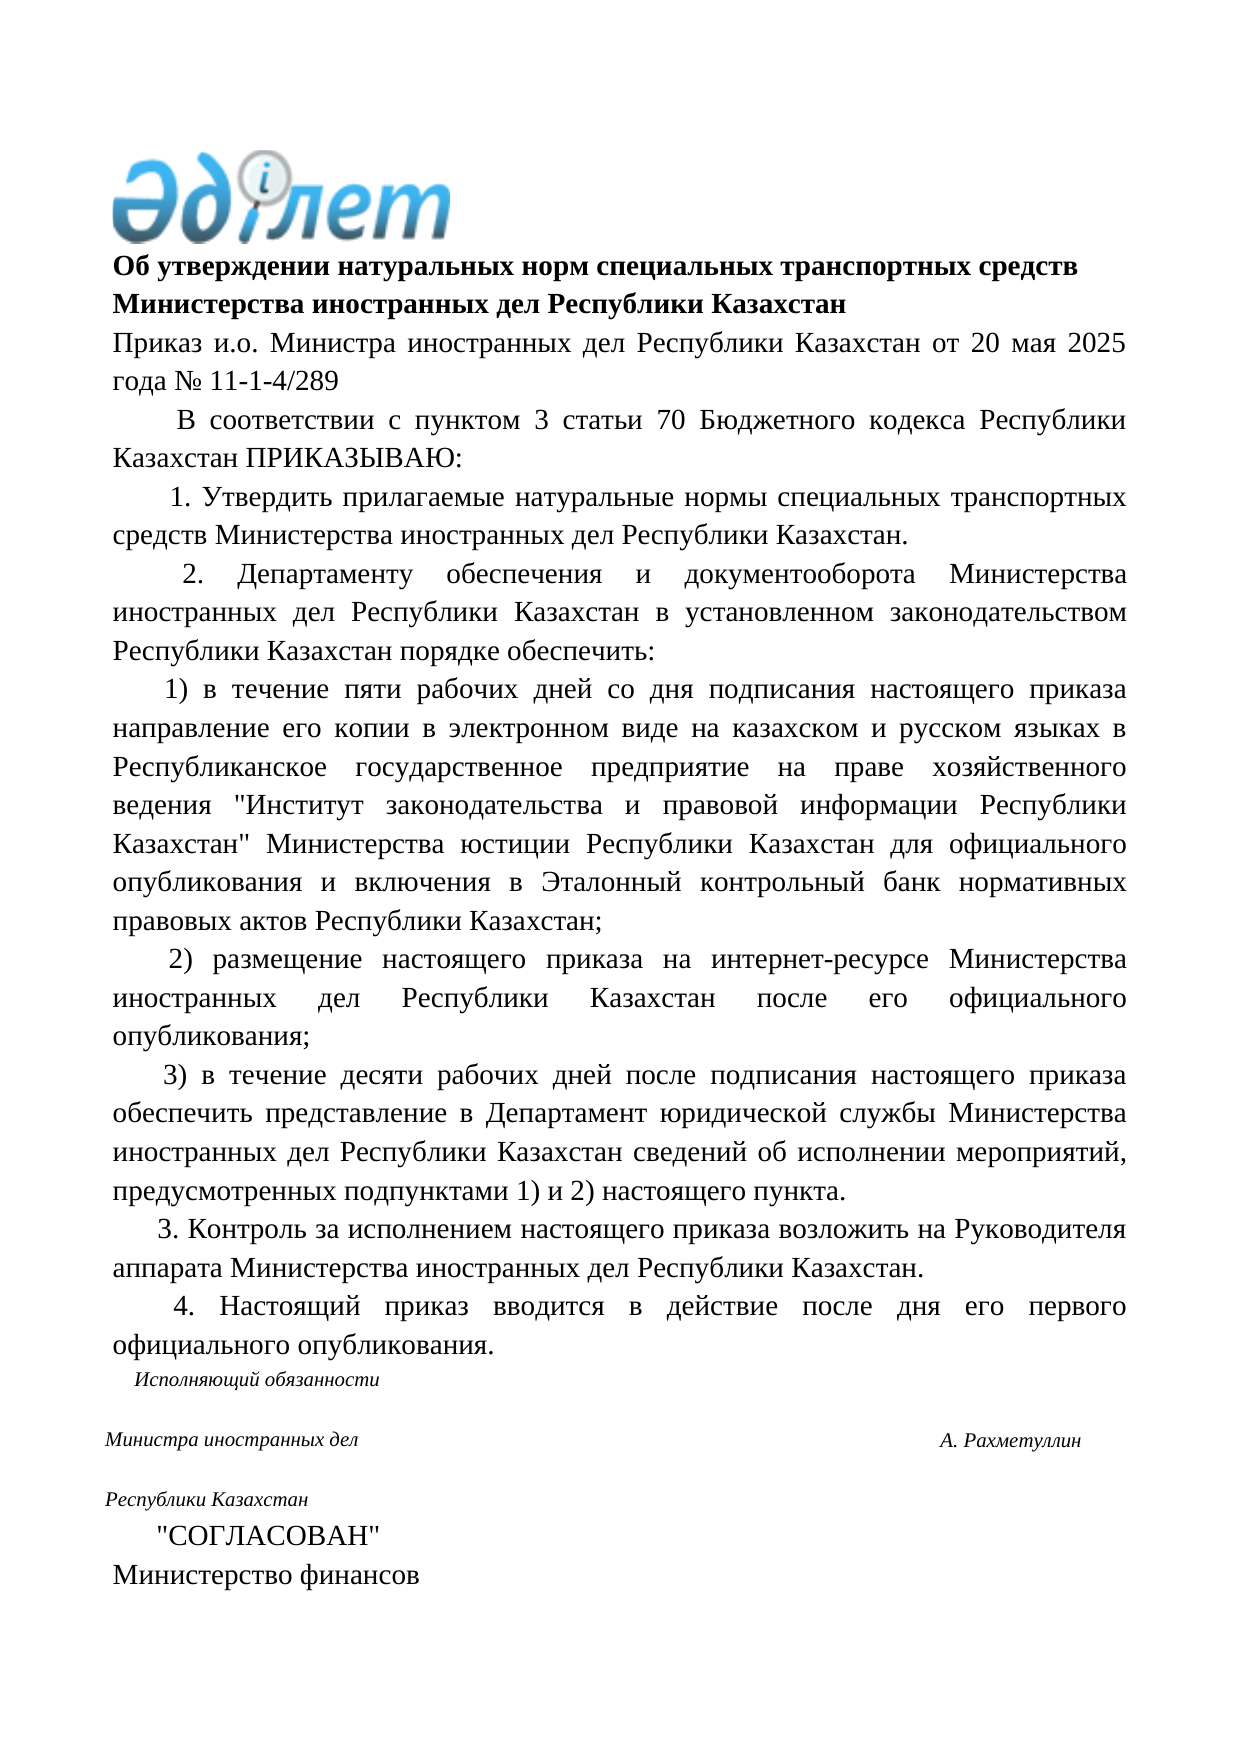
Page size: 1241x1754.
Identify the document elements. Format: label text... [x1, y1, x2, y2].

text 4. Настоящий приказ вводится в действие после дня его первого официального опубликования. [112, 1288, 1128, 1360]
text 1) в течение пяти рабочих дней со дня подписания настоящего приказа направление его копии в электронном виде на казахском и русском языках в Республиканское государственное предприятие на праве хозяйственного ведения "Институт законодательства и правовой информации Республики Казахстан" Министерства юстиции Республики Казахстан для официального опубликования и включения в Эталонный контрольный банк нормативных правовых актов Республики Казахстан; [112, 672, 1128, 936]
text 2. Департаменту обеспечения и документооборота Министерства иностранных дел Республики Казахстан в установленном законодательством Республики Казахстан порядке обеспечить: [112, 556, 1128, 667]
text 3. Контроль за исполнением настоящего приказа возложить на Руководителя аппарата Министерства иностранных дел Республики Казахстан. [112, 1211, 1128, 1283]
text 1. Утвердить прилагаемые натуральные нормы специальных транспортных средств Министерства иностранных дел Республики Казахстан. [112, 479, 1128, 551]
table_header Исполняющий обязанности Министра иностранных дел Республики Казахстан [101, 1365, 939, 1518]
text В соответствии с пунктом 3 статьи 70 Бюджетного кодекса Республики Казахстан ПРИКАЗЫВАЮ: [112, 402, 1128, 474]
text Приказ и.о. Министра иностранных дел Республики Казахстан от 20 мая 2025 года № 11-1-4/289 [112, 325, 1128, 397]
table_header А. Рахметуллин [939, 1365, 1240, 1518]
text 2) размещение настоящего приказа на интернет-ресурсе Министерства иностранных дел Республики Казахстан после его официального опубликования; [112, 941, 1128, 1052]
text Министерство финансов [112, 1557, 1128, 1590]
text Об утверждении натуральных норм специальных транспортных средств Министерства иностранных дел Республики Казахстан [112, 248, 1128, 320]
picture [112, 150, 451, 244]
text "СОГЛАСОВАН" [112, 1518, 1128, 1552]
text 3) в течение десяти рабочих дней после подписания настоящего приказа обеспечить представление в Департамент юридической службы Министерства иностранных дел Республики Казахстан сведений об исполнении мероприятий, предусмотренных подпунктами 1) и 2) настоящего пункта. [112, 1057, 1128, 1206]
